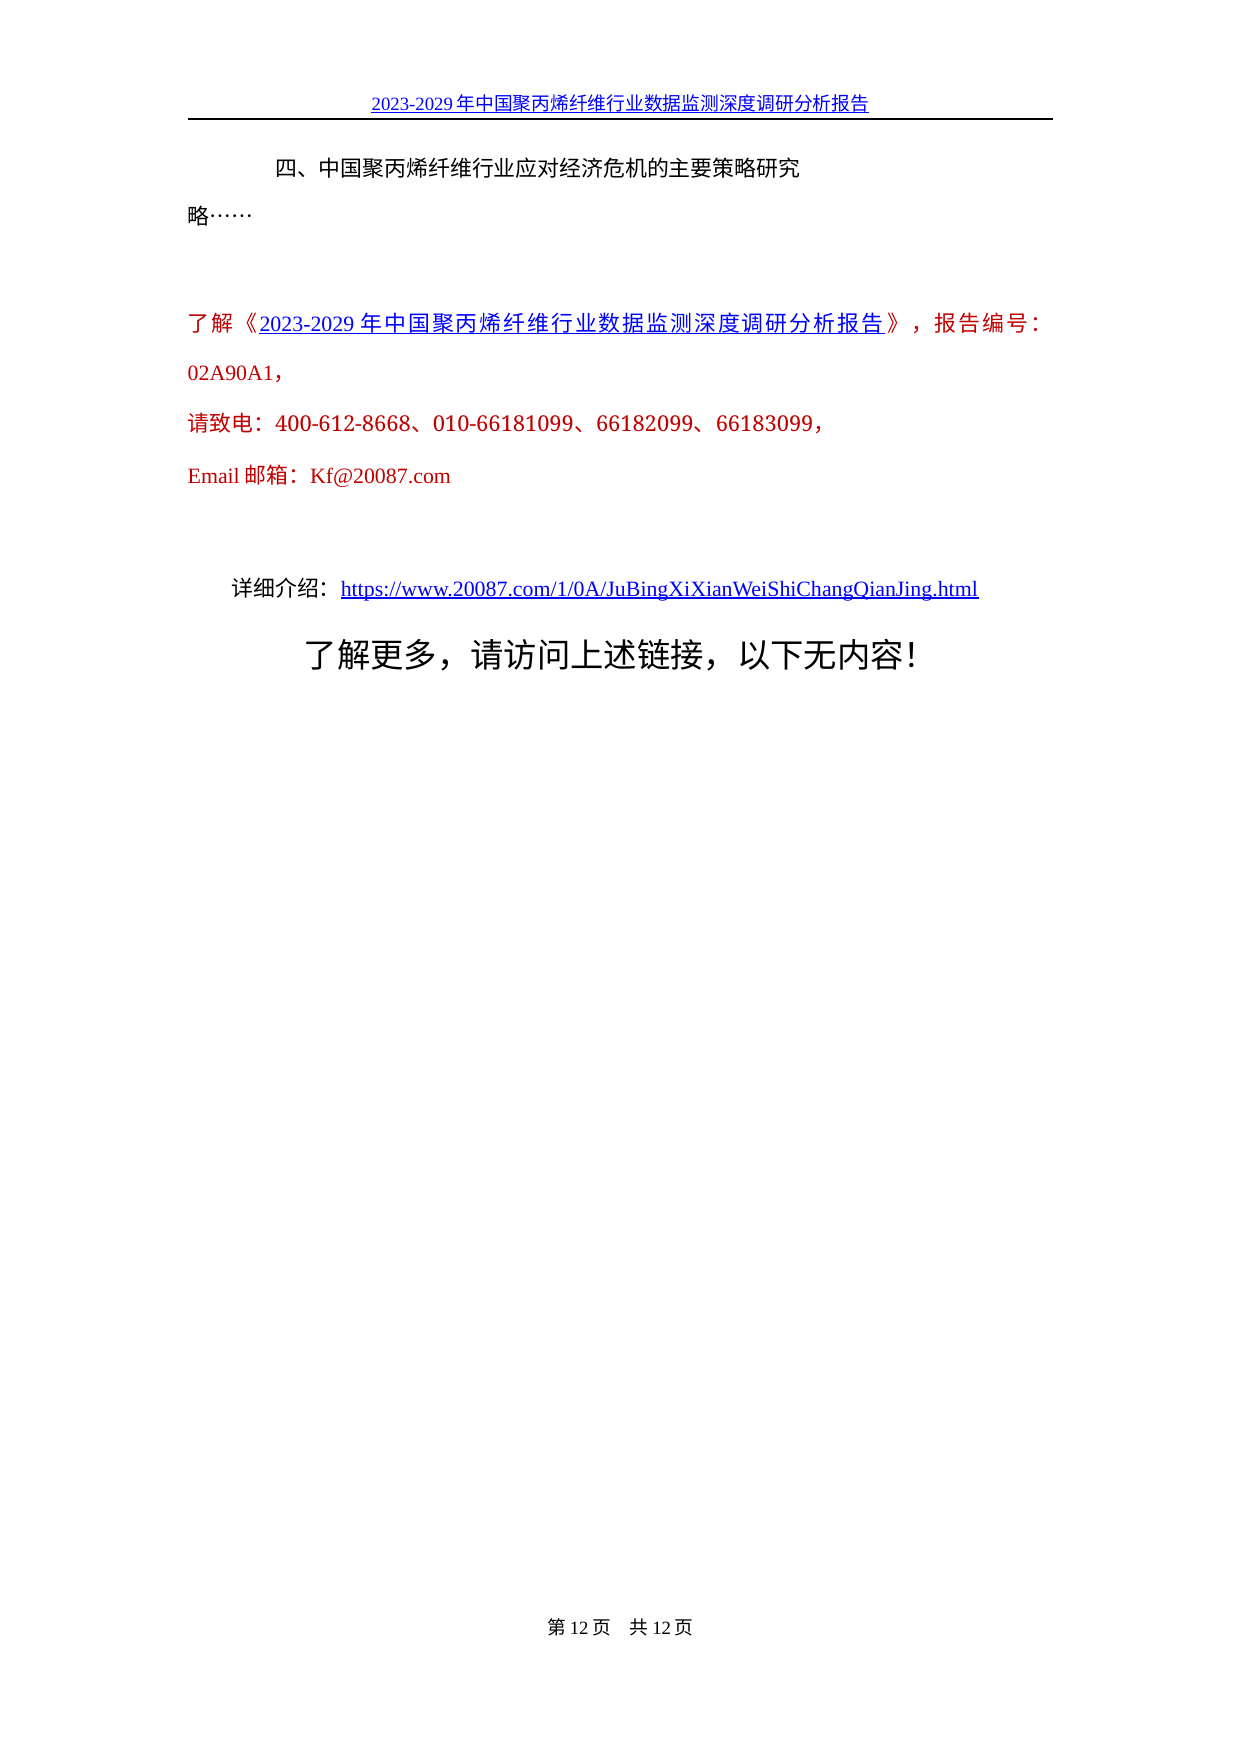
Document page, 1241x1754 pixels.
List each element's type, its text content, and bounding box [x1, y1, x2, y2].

text 详细介绍：https://www.20087.com/1/0A/JuBingXiXianWeiShiChangQianJing.html [187, 570, 1053, 603]
title 了解更多，请访问上述链接，以下无内容！ [187, 620, 1053, 685]
text 请致电：400-612-8668、010-66181099、66182099、66183099， [187, 406, 1053, 438]
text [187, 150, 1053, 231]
text Email邮箱：Kf@20087.com [187, 457, 1053, 490]
text 了解《2023-2029年中国聚丙烯纤维行业数据监测深度调研分析报告》，报告编号：02A90A1， [187, 305, 1053, 387]
